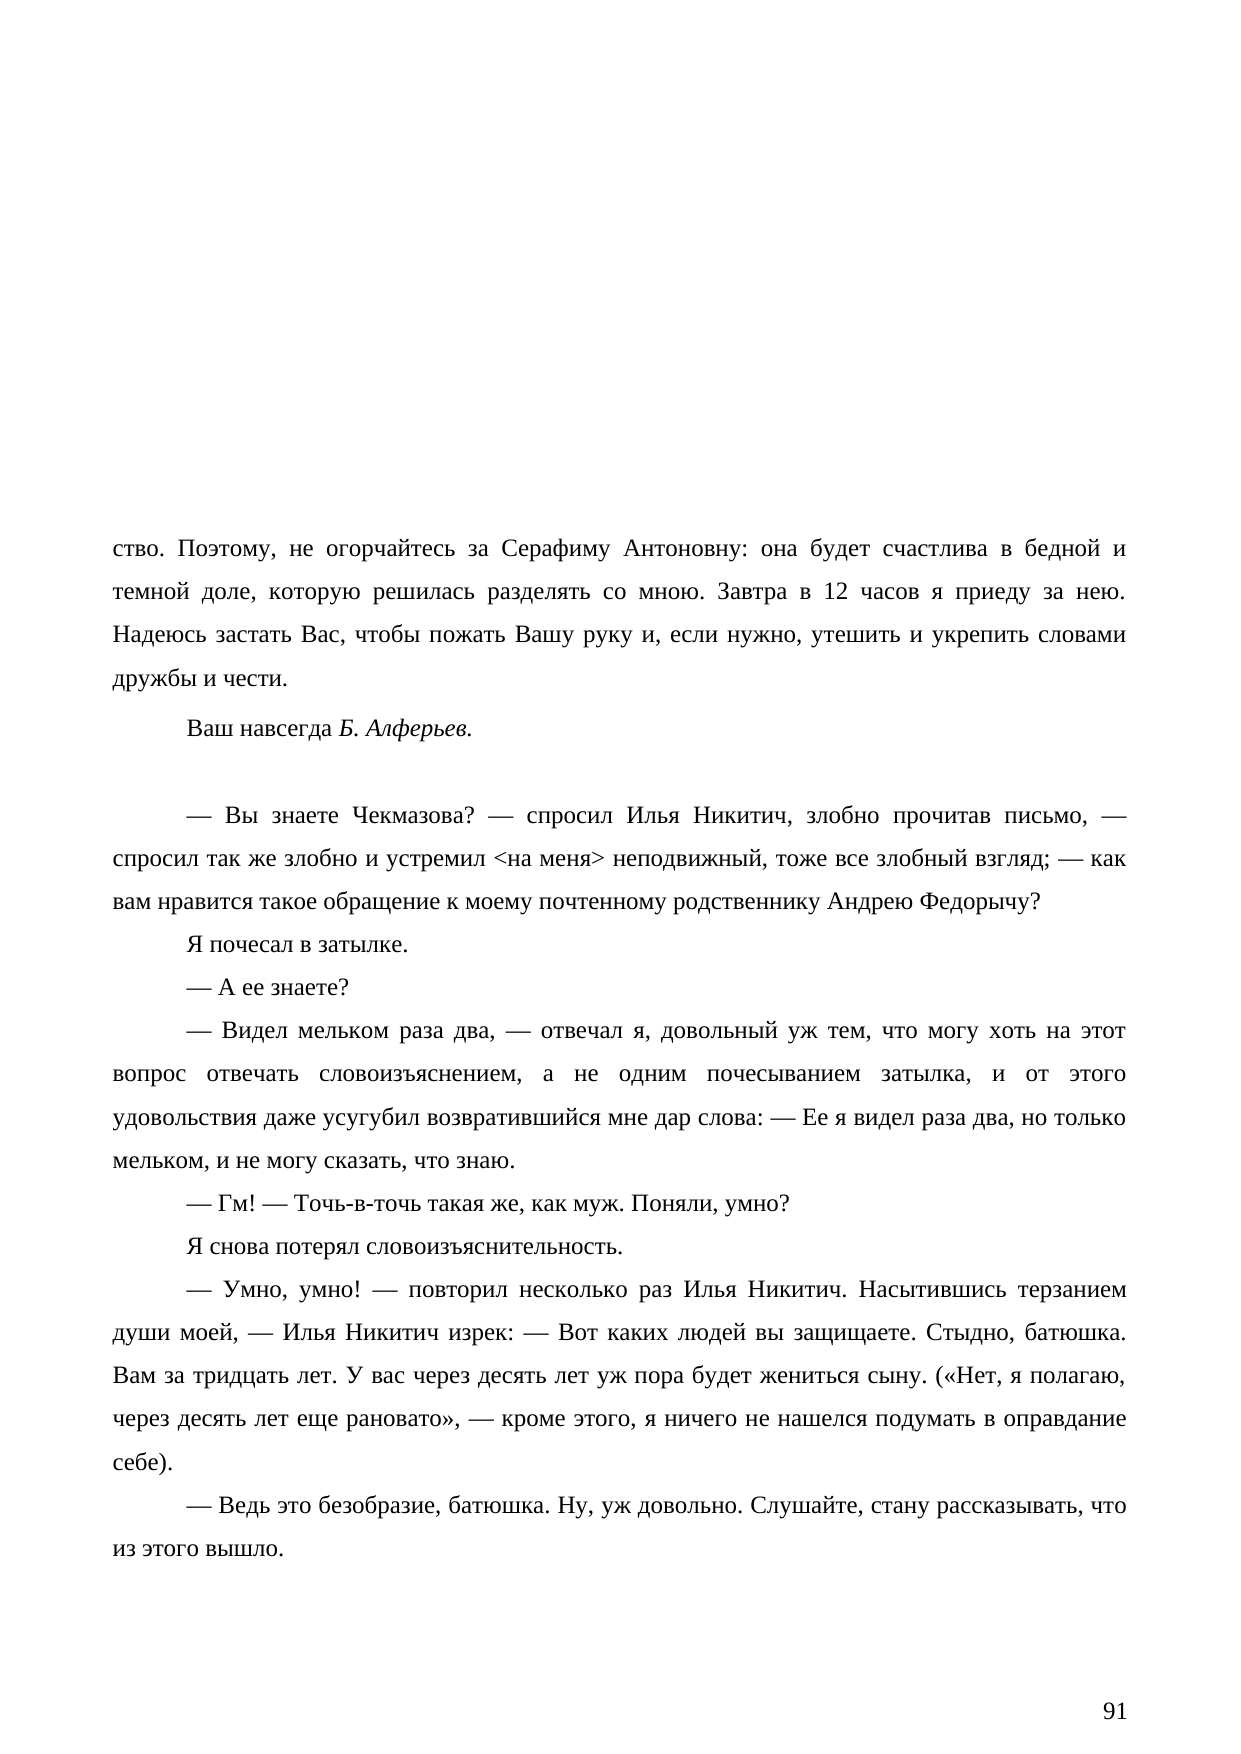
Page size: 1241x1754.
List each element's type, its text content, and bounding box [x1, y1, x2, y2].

text Я снова потерял словоизъяснительность. [112, 1231, 1128, 1260]
text — Видел мельком раза два, — отвечал я, довольный уж тем, что могу хоть на этот вопрос отвечать словоизъяснением, а не одним почесыванием затылка, и от этого удовольствия даже усугубил возвратившийся мне дар слова: — Ее я видел раза два, но только мельком, и не могу сказать, что знаю. [112, 1015, 1128, 1173]
text — Умно, умно! — повторил несколько раз Илья Никитич. Насытившись терзанием души моей, — Илья Никитич изрек: — Вот каких людей вы защищаете. Стыдно, батюшка. Вам за тридцать лет. У вас через десять лет уж пора будет жениться сыну. («Нет, я полагаю, через десять лет еще рановато», — кроме этого, я ничего не нашелся подумать в оправдание себе). [112, 1274, 1128, 1475]
text — Вы знаете Чекмазова? — спросил Илья Никитич, злобно прочитав письмо, — спросил так же злобно и устремил <на меня> неподвижный, тоже все злобный взгляд; — как вам нравится такое обращение к моему почтенному родственнику Андрею Федорычу? [112, 800, 1128, 915]
text Ваш навсегда Б. Алферьев. [112, 713, 1128, 742]
text Я почесал в затылке. [112, 929, 1128, 958]
text — Ведь это безобразие, батюшка. Ну, уж довольно. Слушайте, стану рассказывать, что из этого вышло. [112, 1490, 1128, 1562]
text — А ее знаете? [112, 972, 1128, 1001]
text — Гм! — Точь-в-точь такая же, как муж. Поняли, умно? [112, 1188, 1128, 1217]
text ство. Поэтому, не огорчайтесь за Серафиму Антоновну: она будет счастлива в бедной и темной доле, которую решилась разделять со мною. Завтра в 12 часов я приеду за нею. Надеюсь застать Вас, чтобы пожать Вашу руку и, если нужно, утешить и укрепить словами дружбы и чести. [112, 533, 1128, 691]
